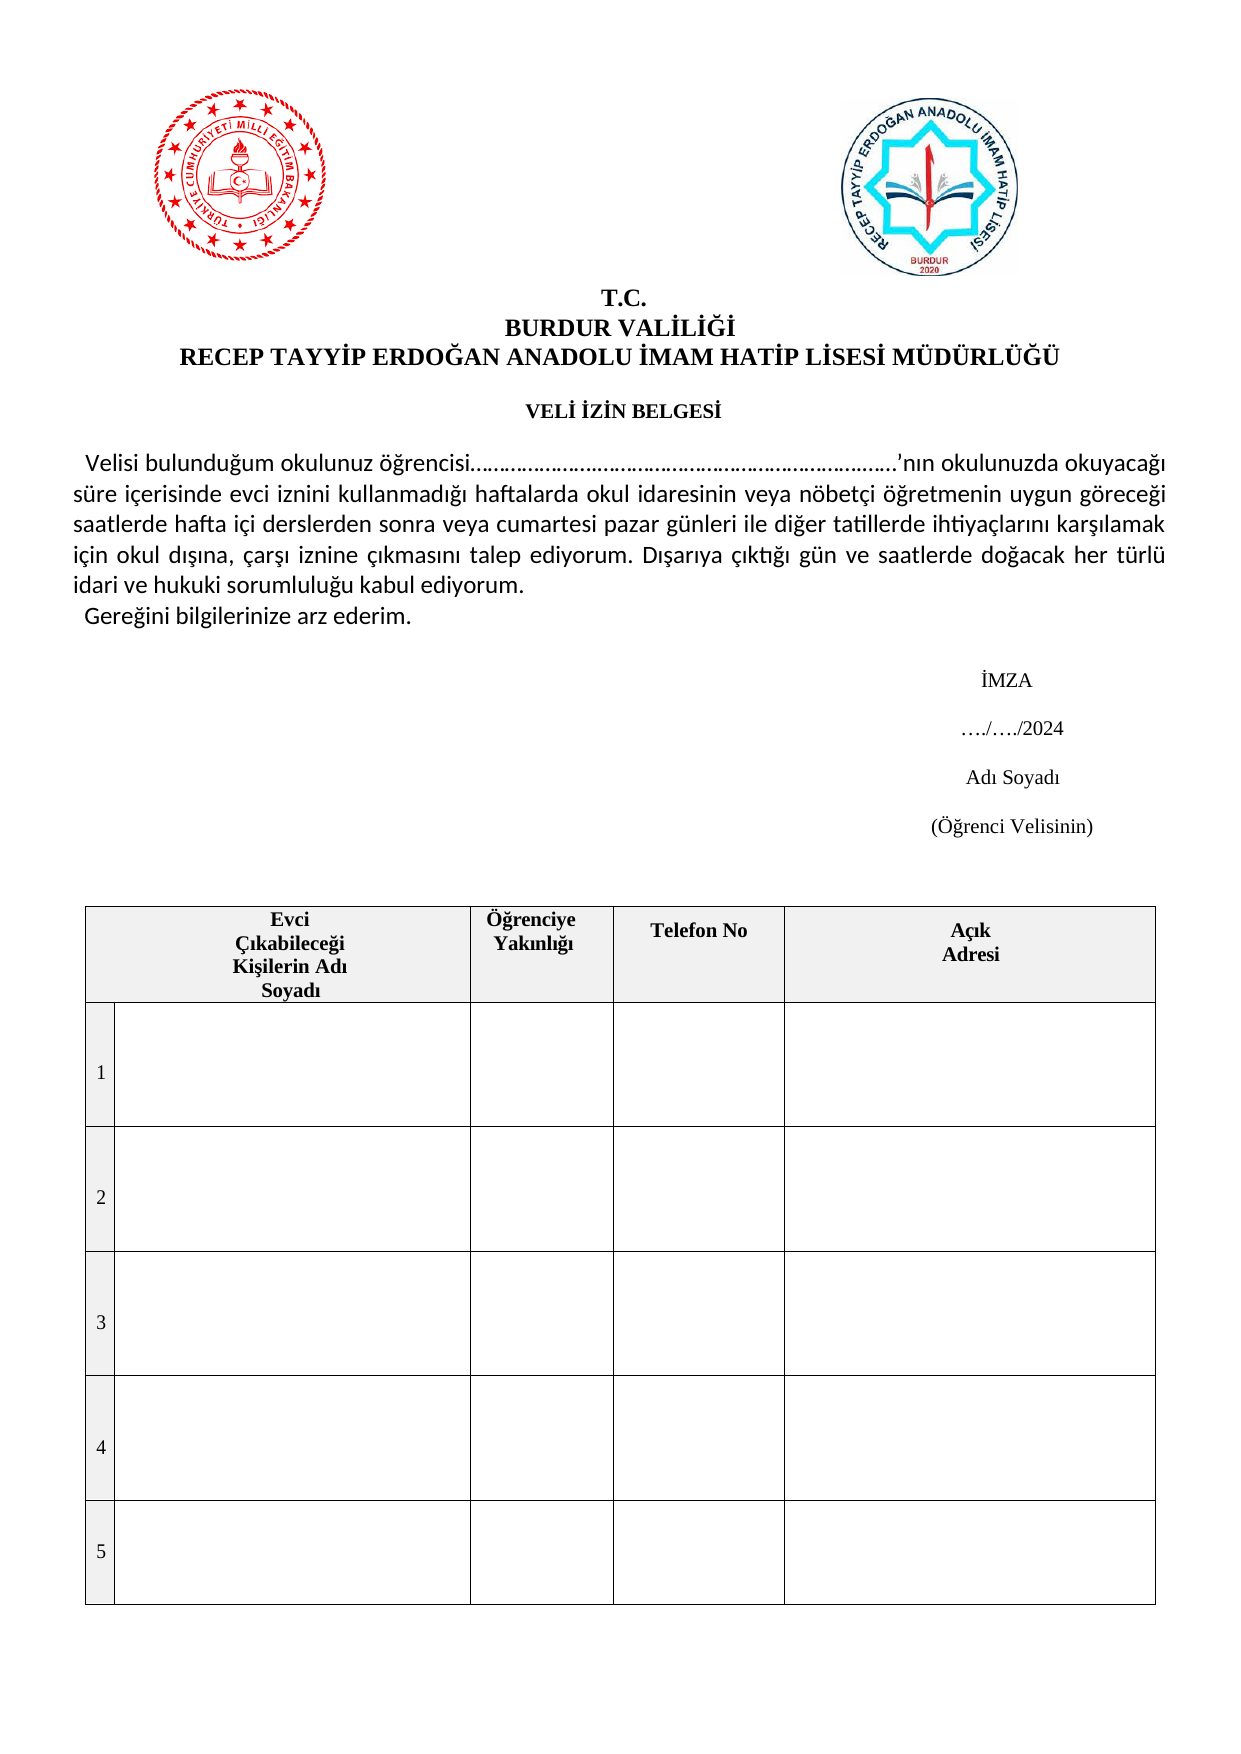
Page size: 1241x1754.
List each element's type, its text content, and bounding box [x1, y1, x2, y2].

table_cell [614, 1003, 784, 1126]
table_cell [471, 1376, 613, 1499]
table_cell [785, 1127, 1155, 1251]
table_cell [115, 1003, 470, 1126]
table_header Açık Adresi [785, 907, 1155, 1002]
text Adı Soyadı (Öğrenci Velisinin) [930, 765, 1094, 838]
table_cell 4 [86, 1376, 114, 1499]
table_cell [115, 1376, 470, 1499]
text Gereğini bilgilerinize arz ederim. [73, 600, 1167, 631]
table_header Evci Çıkabileceği Kişilerin Adı Soyadı [86, 907, 470, 1002]
picture [138, 73, 340, 276]
table_cell [785, 1501, 1155, 1603]
table_cell [471, 1501, 613, 1603]
table_cell [115, 1252, 470, 1375]
table_cell [614, 1501, 784, 1603]
table_cell 2 [86, 1127, 114, 1251]
table_cell [614, 1127, 784, 1251]
table_cell 3 [86, 1252, 114, 1375]
picture [841, 98, 1018, 276]
table_header Öğrenciye Yakınlığı [471, 907, 613, 1002]
table_header Telefon No [614, 907, 784, 1002]
text RECEP TAYYİP ERDOĞAN ANADOLU İMAM HATİP LİSESİ MÜDÜRLÜĞÜ [146, 342, 1094, 371]
table_cell [115, 1501, 470, 1603]
table_cell [785, 1252, 1155, 1375]
text İMZA [920, 668, 1094, 692]
table_cell [785, 1003, 1155, 1126]
table_cell [785, 1376, 1155, 1499]
text VELİ İZİN BELGESİ [148, 399, 1099, 423]
text Velisi bulunduğum okulunuz öğrencisi………………….……………………………………….……’nın okulunuzda okuyacağı süre içerisinde evci iznini kullanmadığı haftalarda okul idaresinin veya nöbetçi öğretmenin uygun göreceği saatlerde hafta içi derslerden sonra veya cumartesi pazar günleri ile diğer tatillerde ihtiyaçlarını karşılamak için okul dışına, çarşı iznine çıkmasını talep ediyorum. Dışarıya çıktığı gün ve saatlerde doğacak her türlü idari ve hukuki sorumluluğu kabul ediyorum. [73, 448, 1167, 600]
table_cell [471, 1003, 613, 1126]
table_cell [614, 1376, 784, 1499]
text BURDUR VALİLİĞİ [73, 313, 1167, 342]
table_cell [614, 1252, 784, 1375]
text …./…./2024 [930, 716, 1094, 740]
table_cell [115, 1127, 470, 1251]
table_cell [471, 1252, 613, 1375]
text T.C. [148, 283, 1099, 312]
table_cell 1 [86, 1003, 114, 1126]
table_cell 5 [86, 1501, 114, 1603]
table_cell [471, 1127, 613, 1251]
